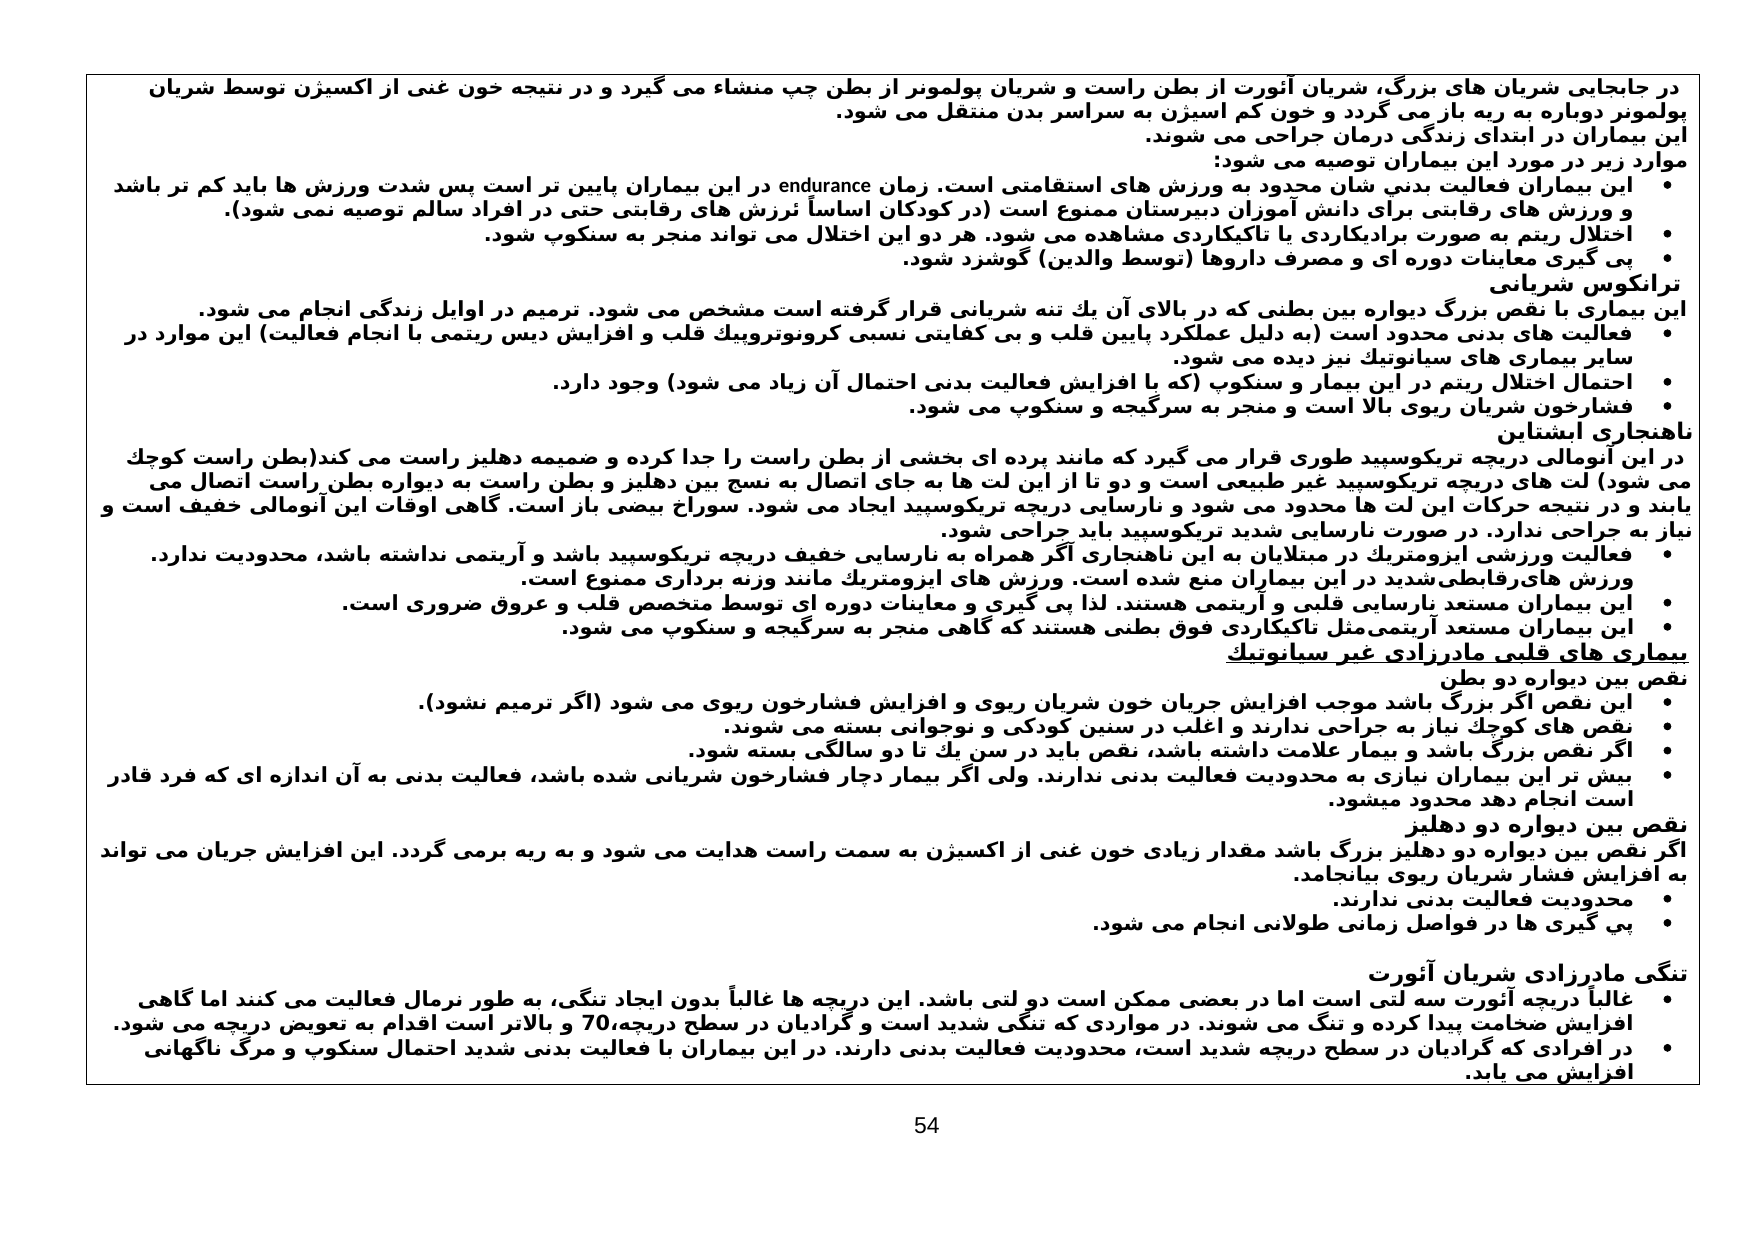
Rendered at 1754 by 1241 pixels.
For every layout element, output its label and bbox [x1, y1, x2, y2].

table_cell [87, 75, 1699, 1084]
